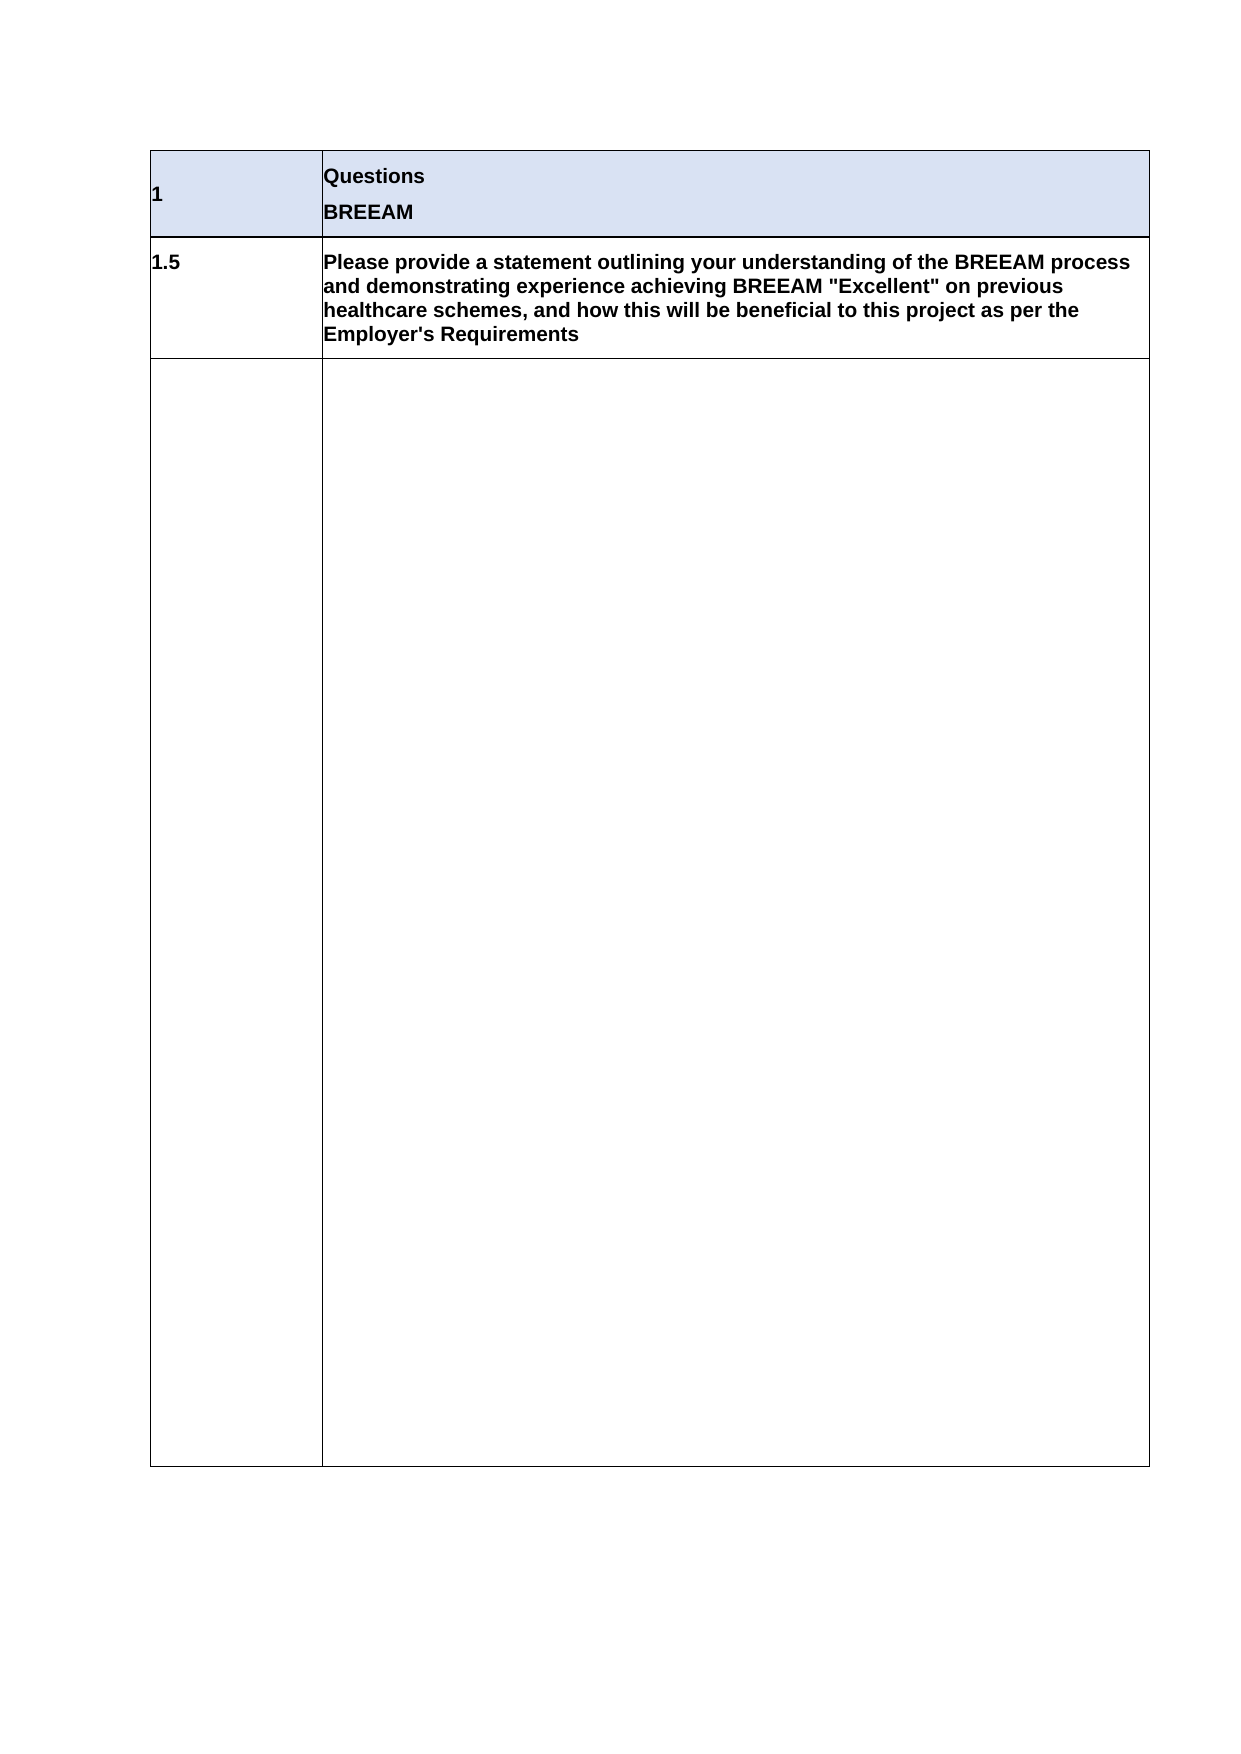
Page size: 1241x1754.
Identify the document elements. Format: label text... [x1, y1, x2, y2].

table_header Questions BREEAM [323, 151, 1149, 236]
table_header 1 [151, 151, 322, 236]
table_cell [323, 359, 1149, 1466]
table_cell 1.5 [151, 238, 322, 358]
table_cell [151, 359, 322, 1466]
table_cell Please provide a statement outlining your understanding of the BREEAM process and demonstrating experience achieving BREEAM "Excellent" on previous healthcare schemes, and how this will be beneficial to this project as per the Employer's Requirements [323, 238, 1149, 358]
